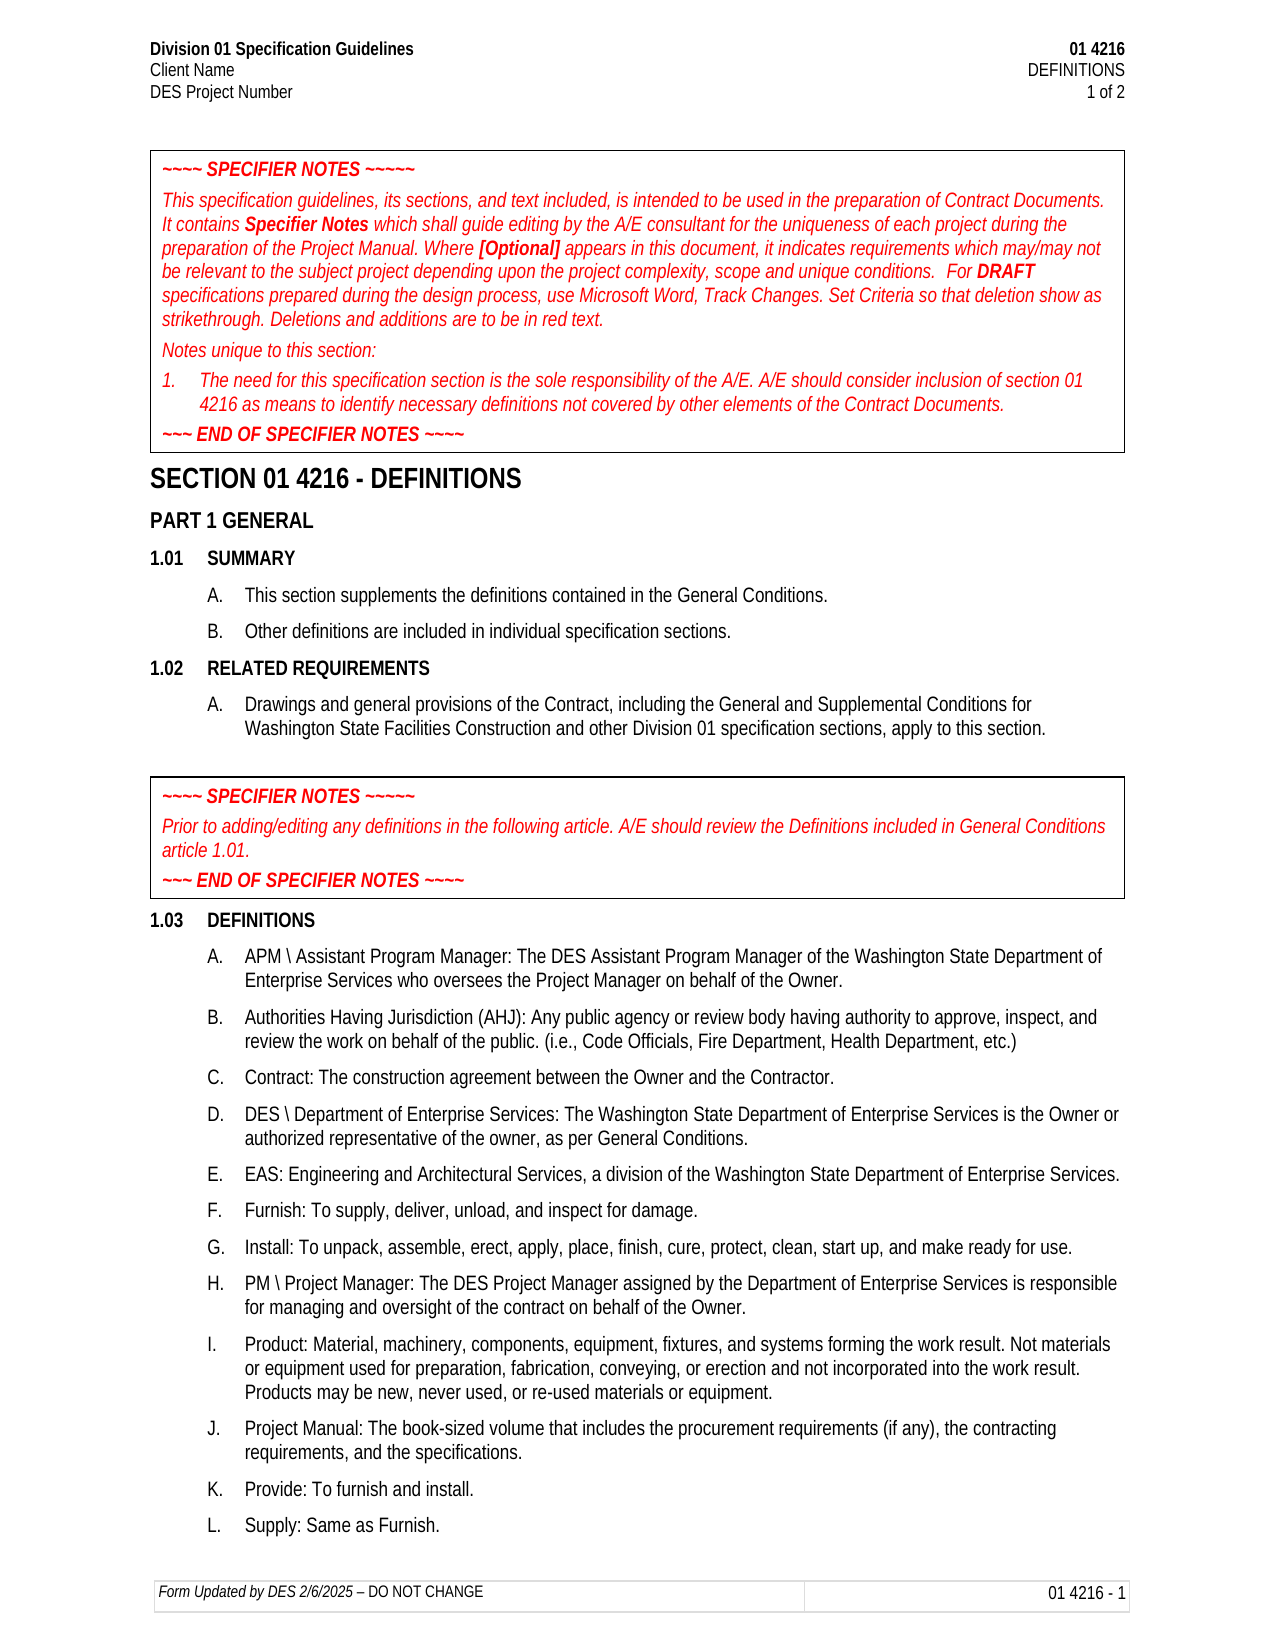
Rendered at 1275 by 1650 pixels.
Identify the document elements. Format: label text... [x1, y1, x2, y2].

text DES \ Department of Enterprise Services: The Washington State Department of Enterprise Services is the Owner or authorized representative of the owner, as per General Conditions. [207, 1101, 1125, 1149]
text APM \ Assistant Program Manager: The DES Assistant Program Manager of the Washington State Department of Enterprise Services who oversees the Project Manager on behalf of the Owner. [207, 944, 1125, 992]
text RELATED REQUIREMENTS [150, 656, 1125, 679]
text Other definitions are included in individual specification sections. [207, 619, 1125, 643]
text Contract: The construction agreement between the Owner and the Contractor. [207, 1065, 1125, 1089]
table_header ~~~~ SPECIFIER NOTES ~~~~~ This specification guidelines, its sections, and text included, is intended to be used in the preparation of Contract Documents. It contains Specifier Notes which shall guide editing by the A/E consultant for the uniqueness of each project during the preparation of the Project Manual. Where [Optional] appears in this document, it indicates requirements which may/may not be relevant to the subject project depending upon the project complexity, scope and unique conditions. For DRAFT specifications prepared during the design process, use Microsoft Word, Track Changes. Set Criteria so that deletion show as strikethrough. Deletions and additions are to be in red text. Notes unique to this section: 1. The need for this specification section is the sole responsibility of the A/E. A/E should consider inclusion of section 01 4216 as means to identify necessary definitions not covered by other elements of the Contract Documents. ~~~ END OF SPECIFIER NOTES ~~~~ [151, 151, 1124, 452]
text SUMMARY [150, 546, 1125, 570]
text PM \ Project Manager: The DES Project Manager assigned by the Department of Enterprise Services is responsible for managing and oversight of the contract on behalf of the Owner. [207, 1271, 1125, 1319]
text Product: Material, machinery, components, equipment, fixtures, and systems forming the work result. Not materials or equipment used for preparation, fabrication, conveying, or erection and not incorporated into the work result. Products may be new, never used, or re-used materials or equipment. [207, 1332, 1125, 1403]
text Drawings and general provisions of the Contract, including the General and Supplemental Conditions for Washington State Facilities Construction and other Division 01 specification sections, apply to this section. [207, 692, 1125, 740]
text This section supplements the definitions contained in the General Conditions. [207, 583, 1125, 607]
text PART 1 GENERAL [150, 507, 1125, 534]
text EAS: Engineering and Architectural Services, a division of the Washington State Department of Enterprise Services. [207, 1162, 1125, 1186]
text Project Manual: The book-sized volume that includes the procurement requirements (if any), the contracting requirements, and the specifications. [207, 1416, 1125, 1464]
table_header ~~~~ SPECIFIER NOTES ~~~~~ Prior to adding/editing any definitions in the following article. A/E should review the Definitions included in General Conditions article 1.01. ~~~ END OF SPECIFIER NOTES ~~~~ [151, 778, 1124, 898]
text DEFINITIONS [150, 908, 1125, 932]
text Supply: Same as Furnish. [207, 1513, 1125, 1537]
text Provide: To furnish and install. [207, 1476, 1125, 1500]
text Furnish: To supply, deliver, unload, and inspect for damage. [207, 1198, 1125, 1222]
text Install: To unpack, assemble, erect, apply, place, finish, cure, protect, clean, start up, and make ready for use. [207, 1235, 1125, 1259]
text Authorities Having Jurisdiction (AHJ): Any public agency or review body having authority to approve, inspect, and review the work on behalf of the public. (i.e., Code Officials, Fire Department, Health Department, etc.) [207, 1004, 1125, 1052]
list Section 01 4216 - Definitions [150, 461, 1125, 495]
